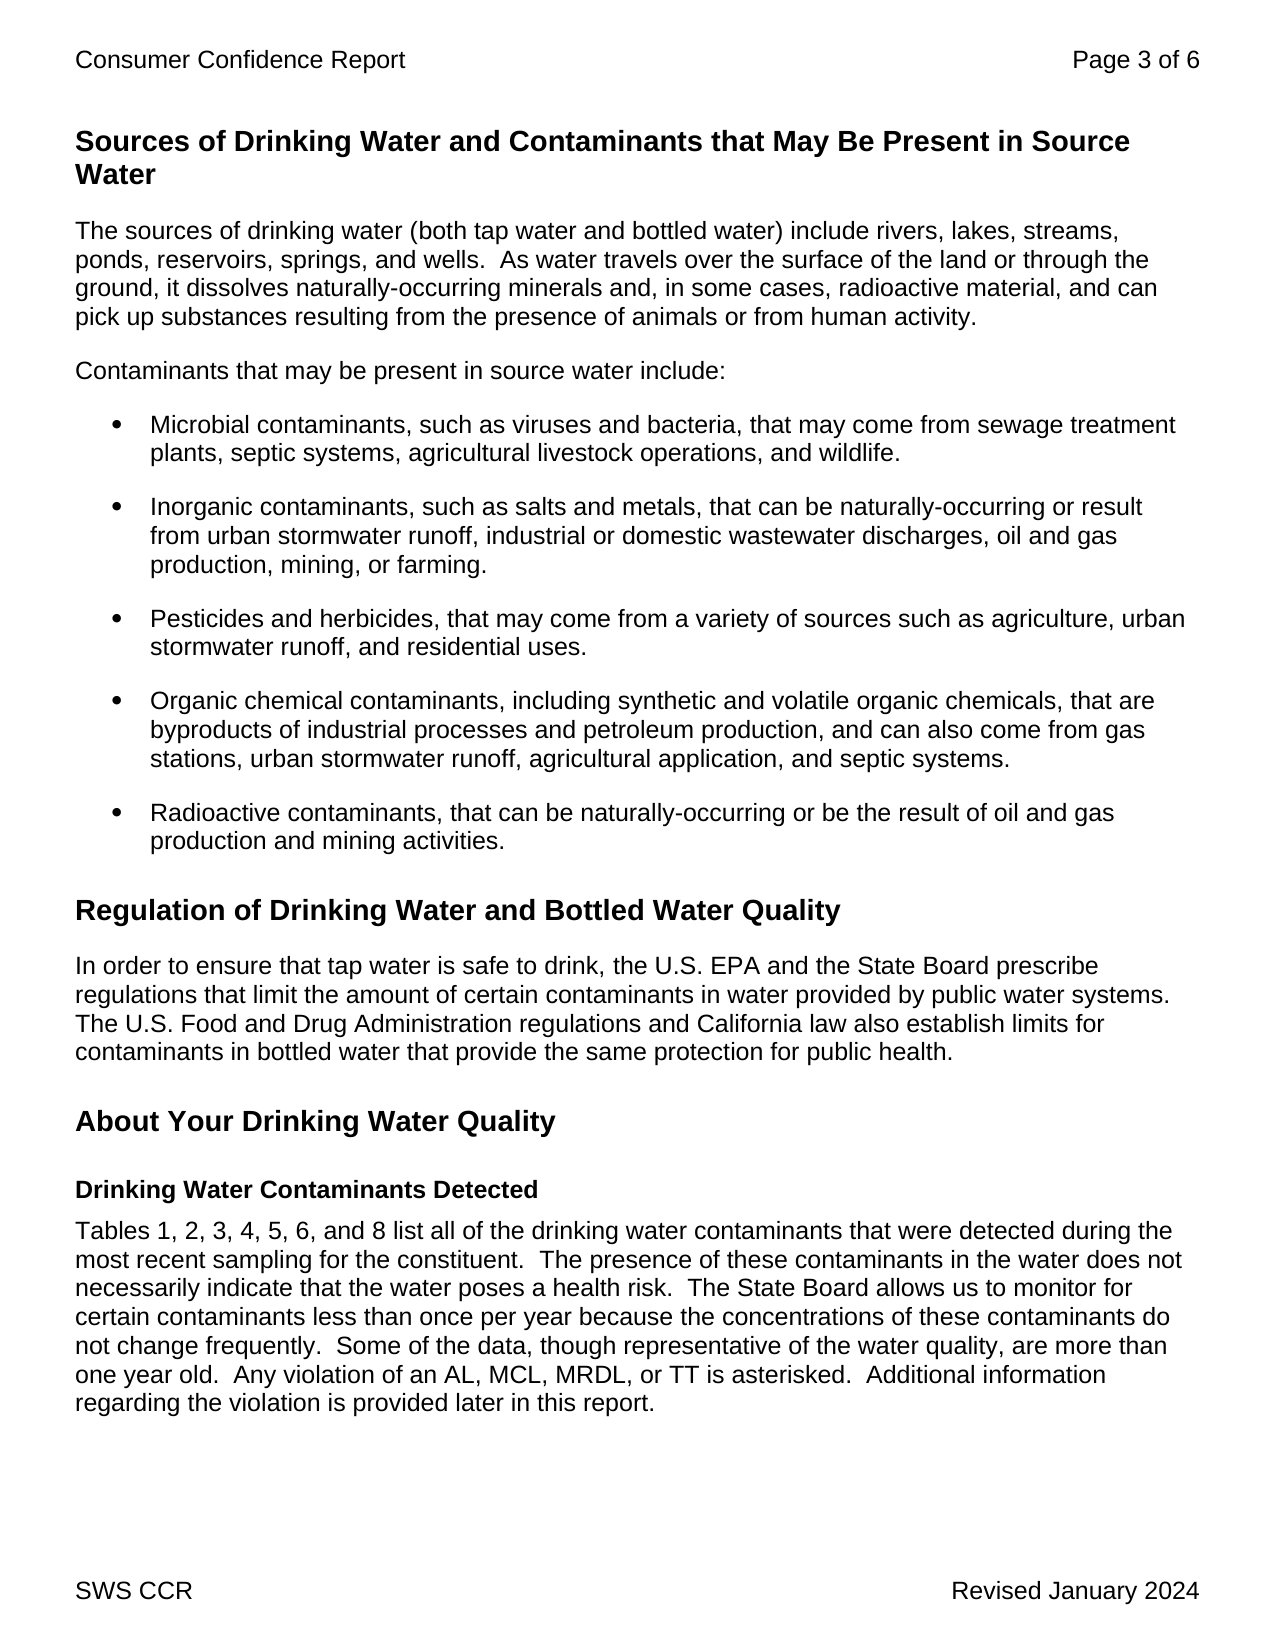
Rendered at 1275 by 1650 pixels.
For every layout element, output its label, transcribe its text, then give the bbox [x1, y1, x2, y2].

subtitle About Your Drinking Water Quality [75, 1104, 1200, 1137]
list Organic chemical contaminants, including synthetic and volatile organic chemicals, that are byproducts of industrial processes and petroleum production, and can also come from gas stations, urban stormwater runoff, agricultural application, and septic systems. [112, 686, 1200, 772]
text Contaminants that may be present in source water include: [75, 356, 1200, 384]
list Pesticides and herbicides, that may come from a variety of sources such as agriculture, urban stormwater runoff, and residential uses. [112, 603, 1200, 661]
list Inorganic contaminants, such as salts and metals, that can be naturally-occurring or result from urban stormwater runoff, industrial or domestic wastewater discharges, oil and gas production, mining, or farming. [112, 492, 1200, 578]
text In order to ensure that tap water is safe to drink, the U.S. EPA and the State Board prescribe regulations that limit the amount of certain contaminants in water provided by public water systems. The U.S. Food and Drug Administration regulations and California law also establish limits for contaminants in bottled water that provide the same protection for public health. [75, 951, 1200, 1066]
subtitle Drinking Water Contaminants Detected [75, 1175, 1200, 1203]
list Radioactive contaminants, that can be naturally-occurring or be the result of oil and gas production and mining activities. [112, 797, 1200, 855]
text Tables 1, 2, 3, 4, 5, 6, and 8 list all of the drinking water contaminants that were detected during the most recent sampling for the constituent. The presence of these contaminants in the water does not necessarily indicate that the water poses a health risk. The State Board allows us to monitor for certain contaminants less than once per year because the concentrations of these contaminants do not change frequently. Some of the data, though representative of the water quality, are more than one year old. Any violation of an AL, MCL, MRDL, or TT is asterisked. Additional information regarding the violation is provided later in this report. [75, 1216, 1200, 1417]
text The sources of drinking water (both tap water and bottled water) include rivers, lakes, streams, ponds, reservoirs, springs, and wells. As water travels over the surface of the land or through the ground, it dissolves naturally-occurring minerals and, in some cases, radioactive material, and can pick up substances resulting from the presence of animals or from human activity. [75, 216, 1200, 331]
subtitle Regulation of Drinking Water and Bottled Water Quality [75, 893, 1200, 926]
list Microbial contaminants, such as viruses and bacteria, that may come from sewage treatment plants, septic systems, agricultural livestock operations, and wildlife. [112, 409, 1200, 467]
subtitle Sources of Drinking Water and Contaminants that May Be Present in Source Water [75, 124, 1200, 191]
